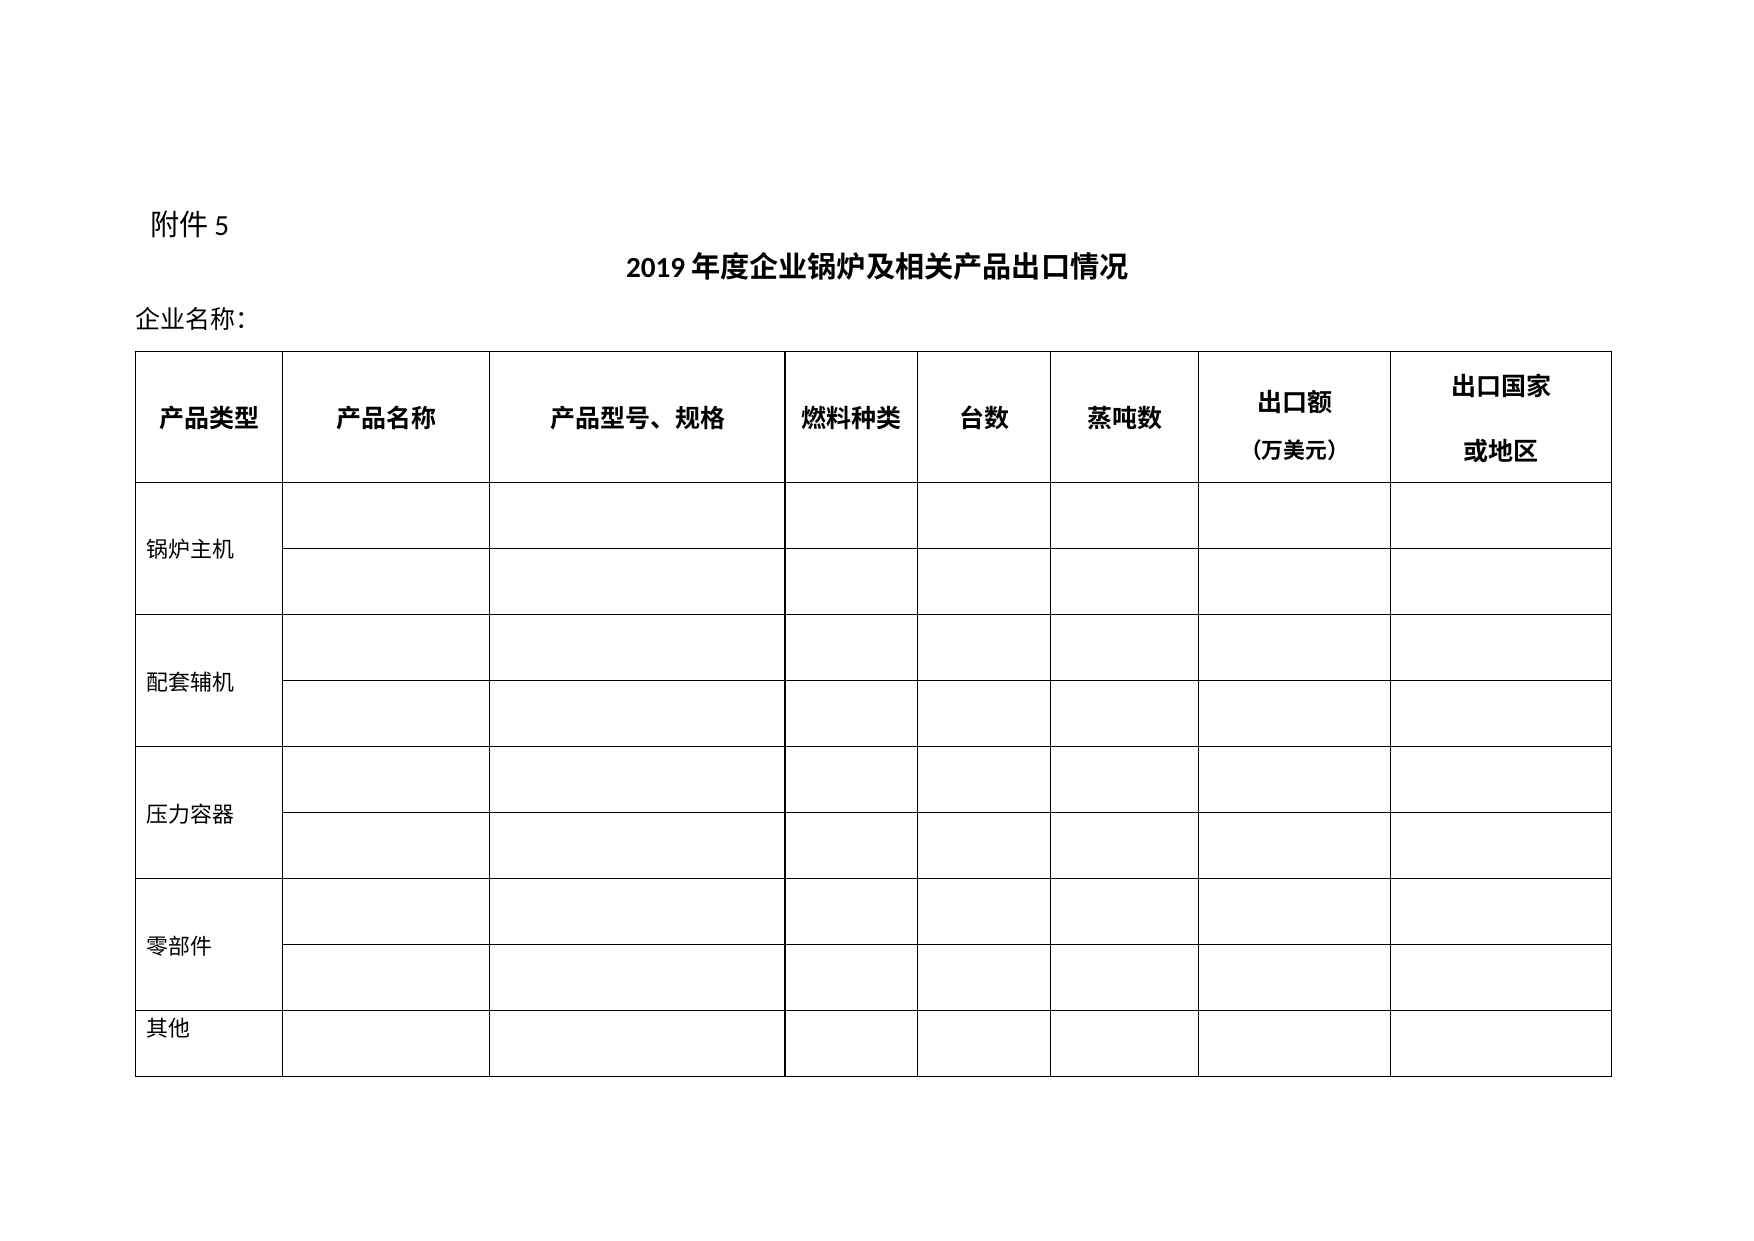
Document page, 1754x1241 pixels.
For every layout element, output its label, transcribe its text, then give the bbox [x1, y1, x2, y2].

table_cell [918, 813, 1050, 878]
table_cell [1051, 483, 1198, 548]
table_header 台数 [918, 352, 1050, 482]
table_cell [283, 879, 489, 944]
table_cell [1051, 1011, 1198, 1076]
table_header 出口国家 或地区 [1391, 352, 1611, 482]
table_cell [918, 549, 1050, 614]
table_cell [283, 1011, 489, 1076]
table_cell [1199, 549, 1390, 614]
text 附件5 [150, 201, 1604, 243]
table_cell [786, 879, 917, 944]
table_cell [1051, 615, 1198, 680]
table_cell [1391, 483, 1611, 548]
table_cell [490, 747, 784, 812]
table_cell [786, 1011, 917, 1076]
table_cell [283, 681, 489, 746]
table_cell [490, 615, 784, 680]
text 企业名称： [135, 286, 1604, 351]
table_cell [490, 879, 784, 944]
table_cell [1051, 681, 1198, 746]
table_cell [1391, 615, 1611, 680]
table_cell [283, 483, 489, 548]
table_cell [918, 615, 1050, 680]
table_cell [786, 549, 917, 614]
table_cell [786, 747, 917, 812]
table_cell [1051, 945, 1198, 1010]
table_header 产品类型 [136, 352, 282, 482]
table_cell [1391, 945, 1611, 1010]
table_cell [786, 945, 917, 1010]
table_cell [1199, 615, 1390, 680]
table_cell [918, 945, 1050, 1010]
table_cell [786, 483, 917, 548]
table_cell [1199, 945, 1390, 1010]
table_cell [1391, 879, 1611, 944]
table_cell [1051, 747, 1198, 812]
table_header 燃料种类 [786, 352, 917, 482]
table_cell [918, 1011, 1050, 1076]
table_cell [1051, 549, 1198, 614]
table_cell [1199, 1011, 1390, 1076]
table_cell [490, 681, 784, 746]
table_cell 配套辅机 [136, 615, 282, 746]
table_cell [1199, 813, 1390, 878]
table_header 产品型号、规格 [490, 352, 784, 482]
table_cell [1051, 879, 1198, 944]
table_cell 压力容器 [136, 747, 282, 878]
table_cell [1051, 813, 1198, 878]
table_cell [1391, 747, 1611, 812]
table_cell [1391, 681, 1611, 746]
table_cell 其他 [136, 1011, 282, 1076]
table_cell [786, 681, 917, 746]
table_cell [490, 483, 784, 548]
table_cell [1199, 681, 1390, 746]
table_cell [786, 813, 917, 878]
table_cell [918, 681, 1050, 746]
table_cell [283, 945, 489, 1010]
table_cell [283, 549, 489, 614]
table_cell 锅炉主机 [136, 483, 282, 614]
table_cell [918, 483, 1050, 548]
table_cell [1199, 879, 1390, 944]
table_cell [786, 615, 917, 680]
text 2019年度企业锅炉及相关产品出口情况 [150, 243, 1604, 286]
table_cell [1199, 483, 1390, 548]
table_cell [1391, 813, 1611, 878]
table_header 出口额 （万美元） [1199, 352, 1390, 482]
table_cell [1391, 549, 1611, 614]
table_cell [490, 945, 784, 1010]
table_cell [1391, 1011, 1611, 1076]
table_cell [490, 549, 784, 614]
table_cell [283, 813, 489, 878]
table_cell [918, 747, 1050, 812]
table_header 蒸吨数 [1051, 352, 1198, 482]
table_cell [283, 615, 489, 680]
table_header 产品名称 [283, 352, 489, 482]
table_cell 零部件 [136, 879, 282, 1010]
table_cell [490, 813, 784, 878]
table_cell [1199, 747, 1390, 812]
table_cell [918, 879, 1050, 944]
table_cell [490, 1011, 784, 1076]
table_cell [283, 747, 489, 812]
